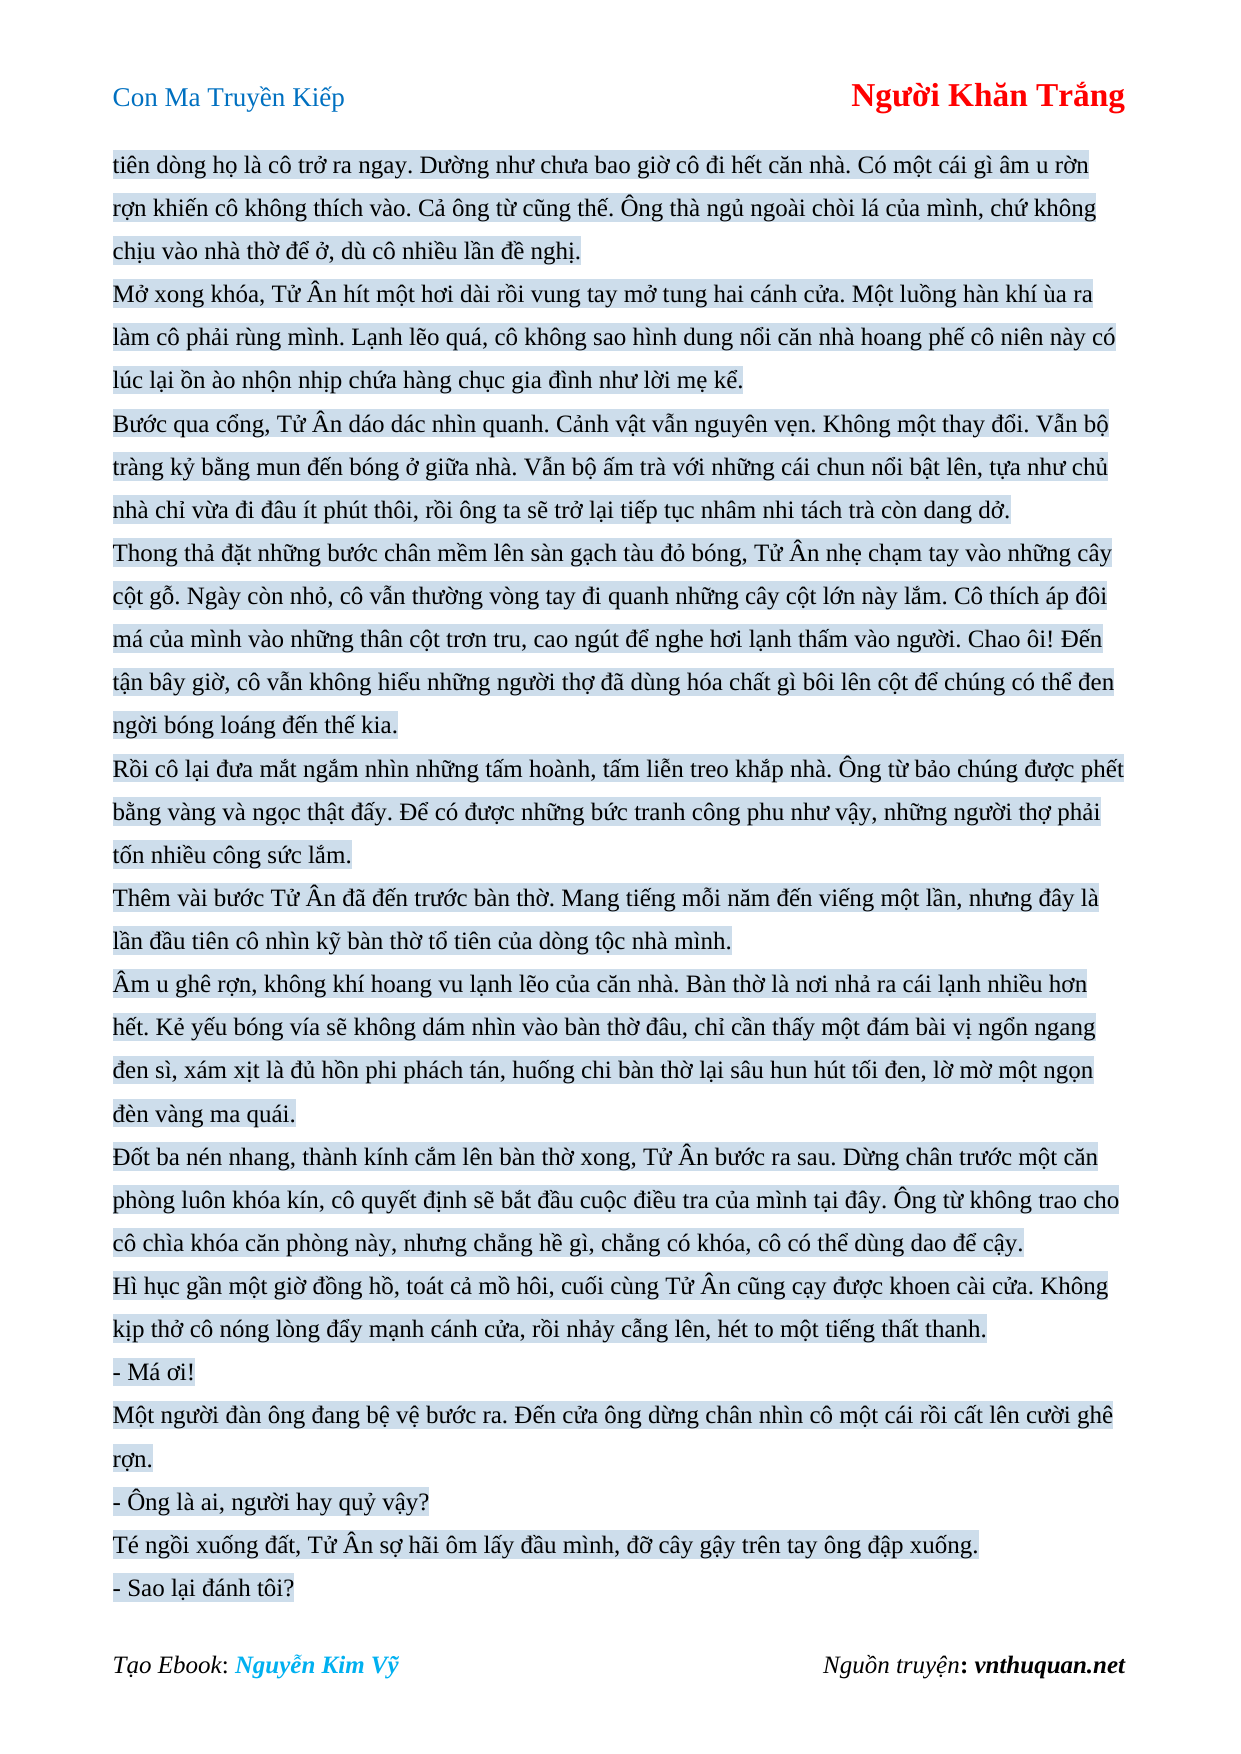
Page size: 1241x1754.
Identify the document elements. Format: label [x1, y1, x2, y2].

text [112, 150, 1128, 1602]
